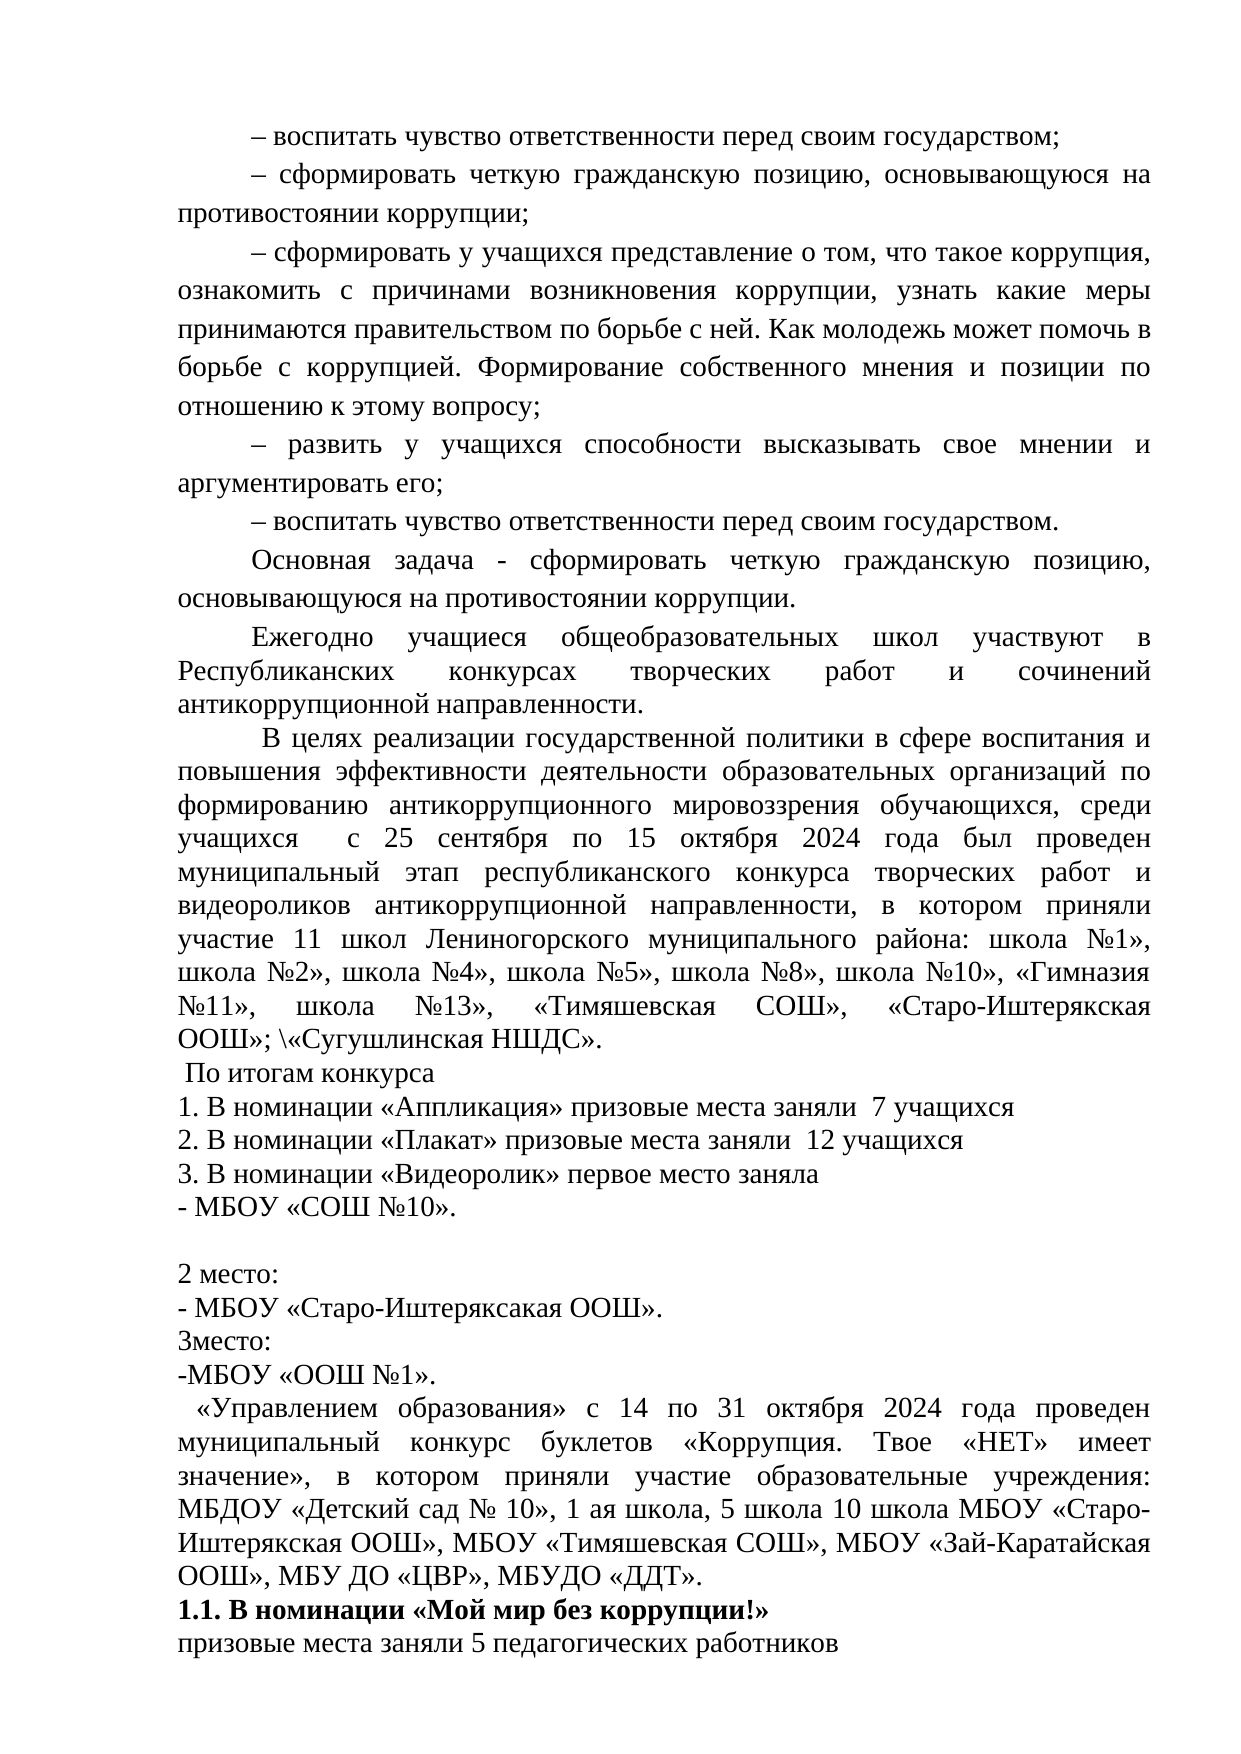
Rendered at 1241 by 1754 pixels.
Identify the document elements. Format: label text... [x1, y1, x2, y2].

text 3место: [177, 1323, 1152, 1357]
text В целях реализации государственной политики в сфере воспитания и повышения эффективности деятельности образовательных организаций по формированию антикоррупционного мировоззрения обучающихся, среди учащихся с 25 сентября по 15 октября 2024 года был проведен муниципальный этап республиканского конкурса творческих работ и видеороликов антикоррупционной направленности, в котором приняли участие 11 школ Лениногорского муниципального района: школа №1», школа №2», школа №4», школа №5», школа №8», школа №10», «Гимназия №11», школа №13», «Тимяшевская СОШ», «Старо-Иштерякская ООШ»; \«Сугушлинская НШДС». [177, 720, 1152, 1055]
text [177, 234, 1152, 421]
text 1. В номинации «Аппликация» призовые места заняли 7 учащихся [177, 1089, 1152, 1122]
text 2 место: [177, 1256, 1152, 1290]
text – воспитать чувство ответственности перед своим государством; [177, 118, 1152, 152]
text – воспитать чувство ответственности перед своим государством. [177, 503, 1152, 537]
text – сформировать четкую гражданскую позицию, основывающуюся на противостоянии коррупции; [177, 157, 1152, 229]
text «Управлением образования» с 14 по 31 октября 2024 года проведен муниципальный конкурс буклетов «Коррупция. Твое «НЕТ» имеет значение», в котором приняли участие образовательные учреждения: МБДОУ «Детский сад № 10», 1 ая школа, 5 школа 10 школа МБОУ «Старо-Иштерякская ООШ», МБОУ «Тимяшевская СОШ», МБОУ «Зай-Каратайская ООШ», МБУ ДО «ЦВР», МБУДО «ДДТ». [177, 1391, 1152, 1592]
text -МБОУ «ООШ №1». [177, 1357, 1152, 1391]
text 3. В номинации «Видеоролик» первое место заняла [177, 1156, 1152, 1189]
text - МБОУ «СОШ №10». [177, 1189, 1152, 1223]
text Основная задача - сформировать четкую гражданскую позицию, основывающуюся на противостоянии коррупции. [177, 542, 1152, 614]
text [177, 1625, 1152, 1659]
text – развить у учащихся способности высказывать свое мнении и аргументировать его; [177, 426, 1152, 498]
text - МБОУ «Старо-Иштеряксакая ООШ». [177, 1290, 1152, 1323]
text 1.1. В номинации «Мой мир без коррупции!» [177, 1592, 1152, 1625]
text Ежегодно учащиеся общеобразовательных школ участвуют в Республиканских конкурсах творческих работ и сочинений антикоррупционной направленности. [177, 619, 1152, 720]
text По итогам конкурса [177, 1055, 1152, 1089]
text 2. В номинации «Плакат» призовые места заняли 12 учащихся [177, 1122, 1152, 1156]
